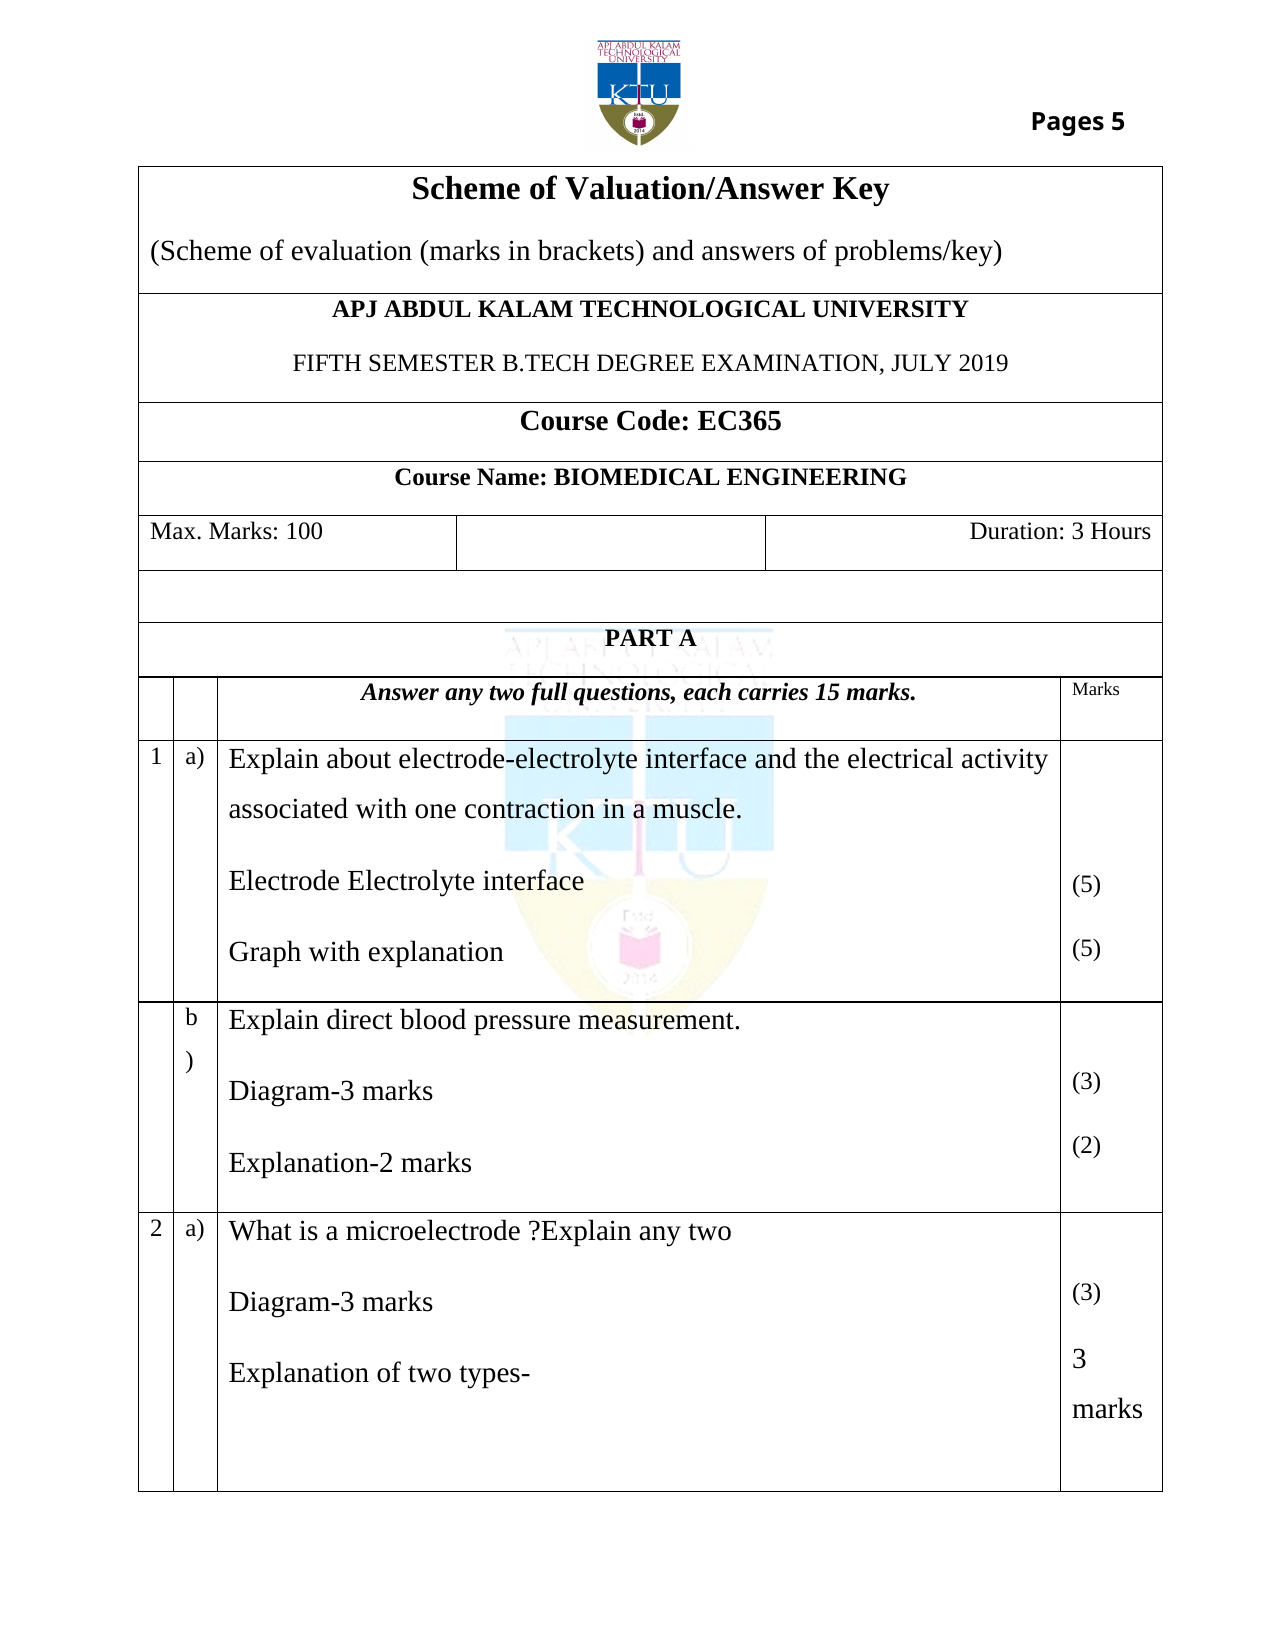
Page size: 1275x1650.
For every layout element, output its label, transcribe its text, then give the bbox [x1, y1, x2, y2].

table_cell b) [174, 1003, 217, 1212]
table_cell Explain direct blood pressure measurement. Diagram-3 marks Explanation-2 marks [218, 1003, 1060, 1212]
table_cell 1 [139, 741, 173, 1001]
table_cell Max. Marks: 100 [139, 516, 456, 570]
table_cell [174, 678, 217, 740]
table_cell [139, 1003, 173, 1212]
table_cell Duration: 3 Hours [766, 516, 1162, 570]
table_cell APJ ABDUL KALAM TECHNOLOGICAL UNIVERSITY FIFTH SEMESTER B.TECH DEGREE EXAMINATION, JULY 2019 [139, 294, 1162, 402]
table_cell (5) (5) [1061, 741, 1162, 1001]
table_cell [457, 516, 765, 570]
table_cell (3) (2) [1061, 1003, 1162, 1212]
table_cell Course Code: EC365 [139, 403, 1162, 461]
table_cell PART A [139, 623, 1162, 676]
table_cell [139, 571, 1162, 622]
picture [581, 34, 696, 152]
table_cell Answer any two full questions, each carries 15 marks. [218, 678, 1060, 740]
table_cell What is a microelectrode ?Explain any two Diagram-3 marks Explanation of two types- [218, 1213, 1060, 1491]
table_header Scheme of Valuation/Answer Key (Scheme of evaluation (marks in brackets) and answers of problems/key) [139, 167, 1162, 293]
table_cell [139, 678, 173, 740]
table_cell Explain about electrode-electrolyte interface and the electrical activity associated with one contraction in a muscle. Electrode Electrolyte interface Graph with explanation [218, 741, 1060, 1001]
table_cell 2 [139, 1213, 173, 1491]
table_cell a) [174, 741, 217, 1001]
table_cell Course Name: BIOMEDICAL ENGINEERING [139, 462, 1162, 515]
table_cell a) [174, 1213, 217, 1491]
table_cell (3) 3 marks each [1061, 1213, 1162, 1491]
table_cell Marks [1061, 678, 1162, 740]
